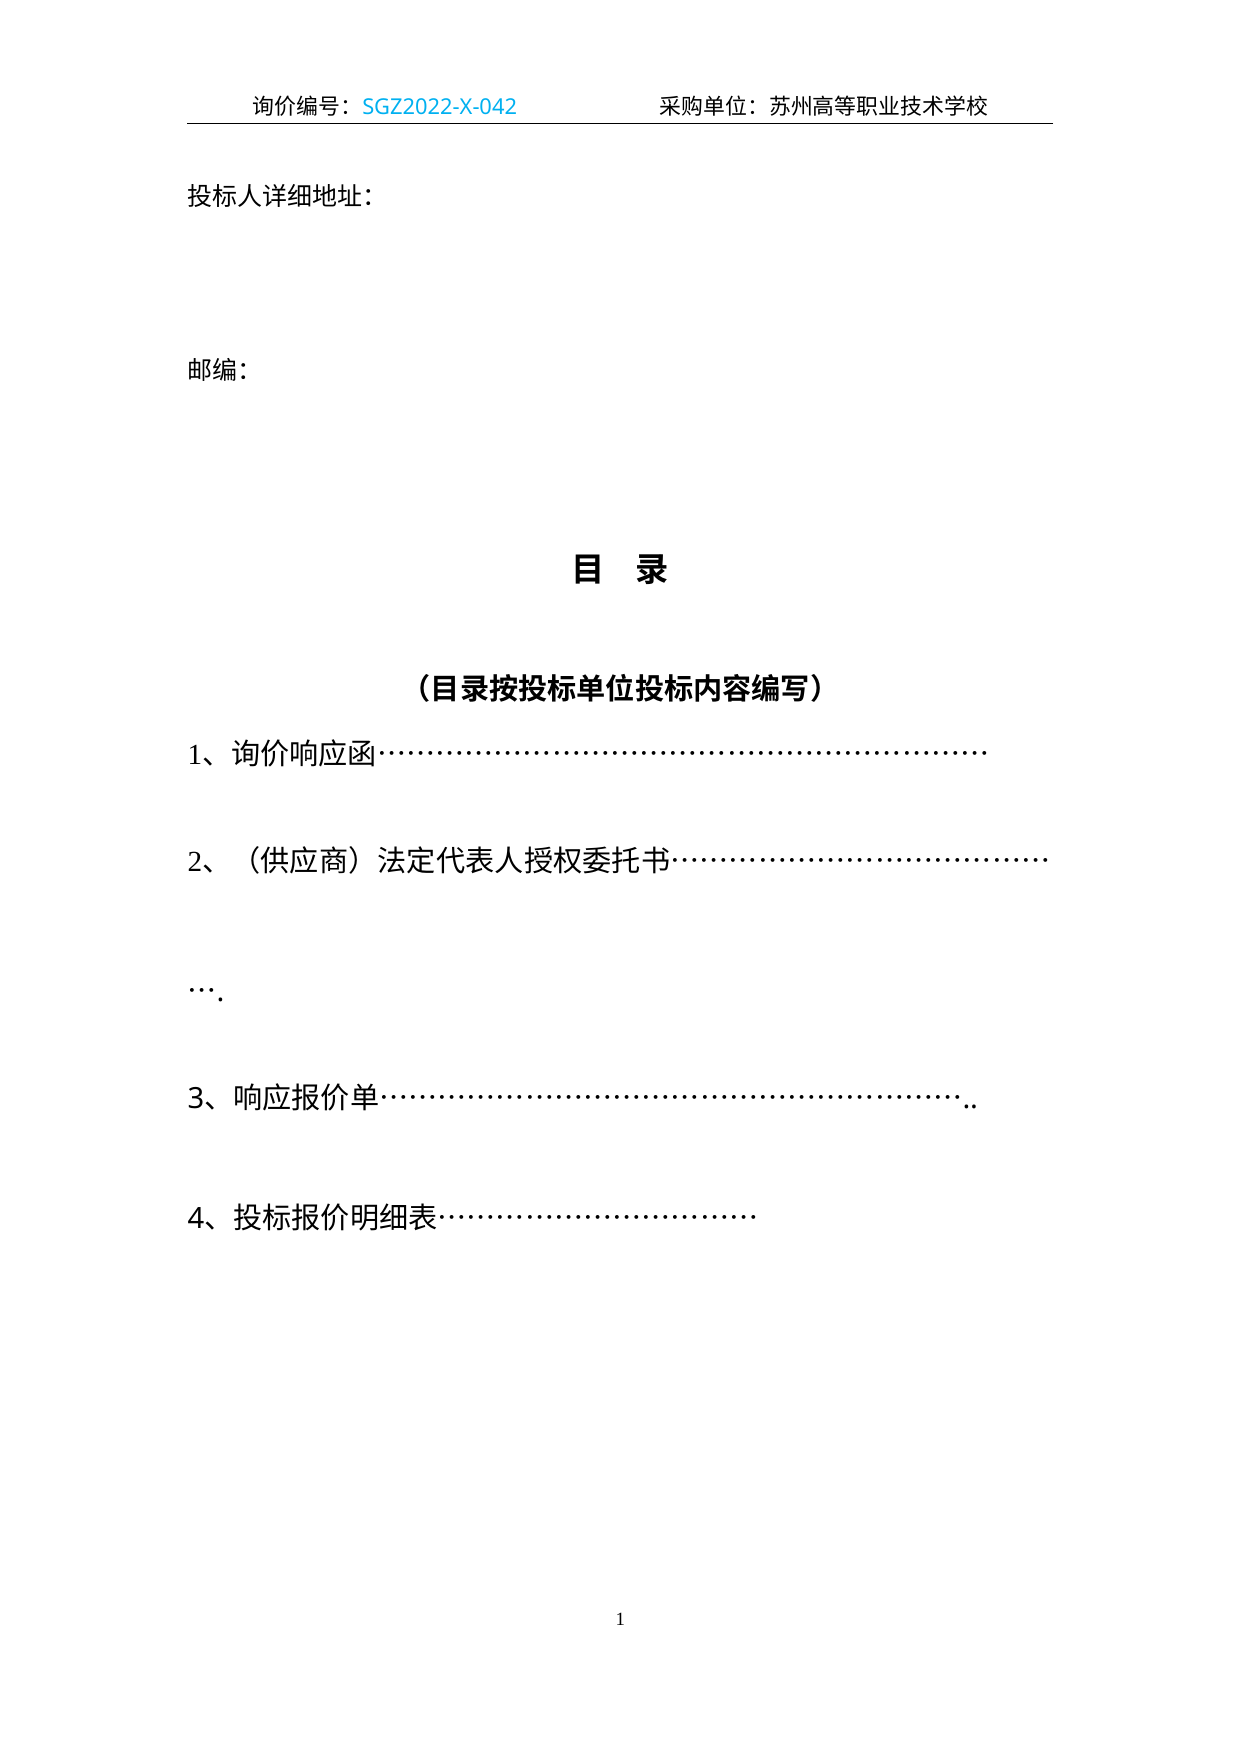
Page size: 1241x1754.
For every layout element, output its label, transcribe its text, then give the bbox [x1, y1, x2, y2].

text 2、（供应商）法定代表人授权委托书……………………………………. [187, 826, 1053, 1021]
text （目录按投标单位投标内容编写） [187, 654, 1053, 719]
text 1、询价响应函……………………………………………………… [187, 719, 1053, 784]
title 目 录 [187, 534, 1053, 599]
text 投标人详细地址： [187, 162, 1053, 227]
text 邮编： [187, 336, 1053, 401]
text 3、响应报价单…………………………………………………….. [187, 1064, 1053, 1129]
text 4、投标报价明细表…………………………… [187, 1183, 1053, 1248]
